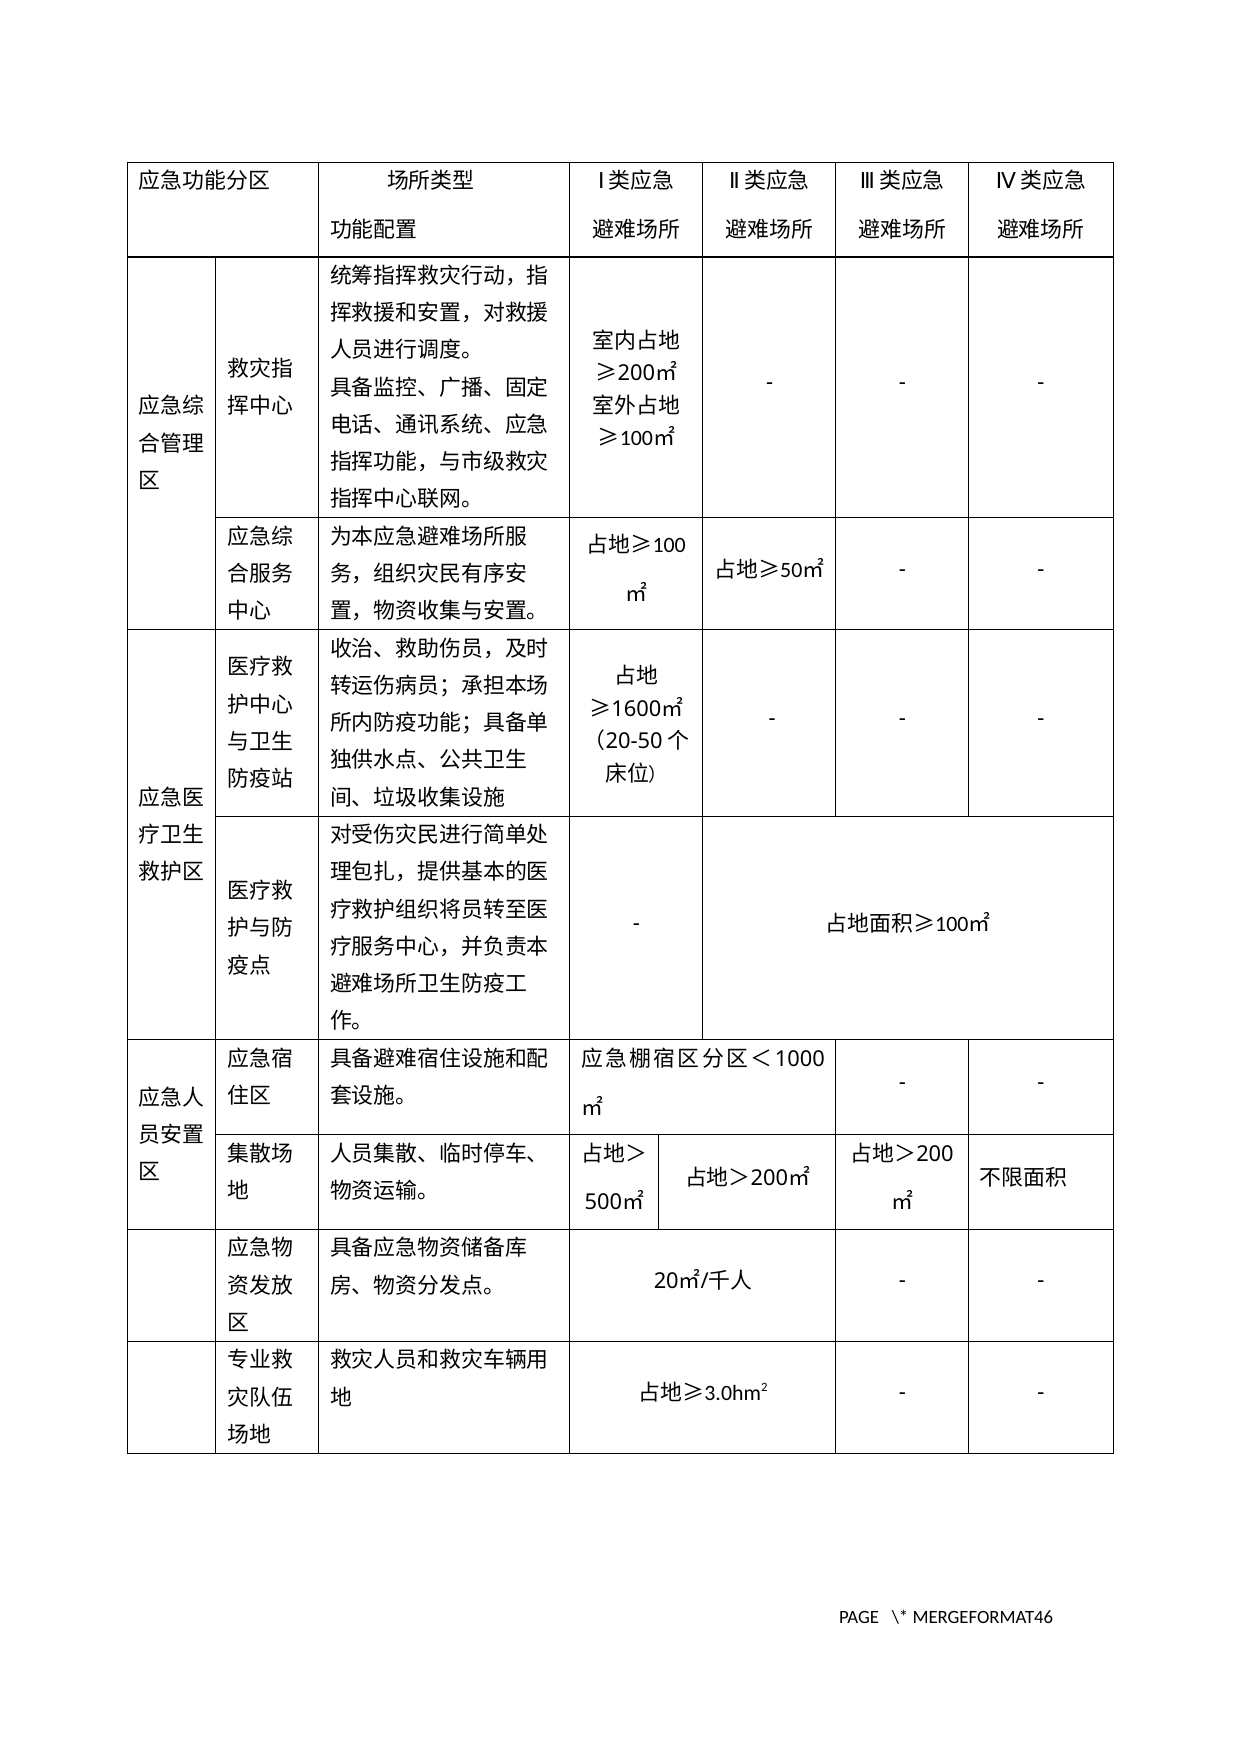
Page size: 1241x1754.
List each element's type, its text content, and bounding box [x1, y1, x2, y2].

table_cell 对受伤灾民进行简单处理包扎，提供基本的医疗救护组织将员转至医疗服务中心，并负责本避难场所卫生防疫工作。 [319, 817, 569, 1039]
table_cell 救灾指挥中心 [216, 258, 318, 517]
table_cell - [969, 518, 1113, 629]
table_cell 20㎡/千人 [570, 1230, 835, 1341]
table_cell - [969, 630, 1113, 816]
table_cell 不限面积 [969, 1135, 1113, 1229]
table_cell - [969, 1342, 1113, 1453]
table_cell 应急物资发放区 [216, 1230, 318, 1341]
table_cell 室内占地≥200㎡ 室外占地≥100㎡ [570, 258, 702, 517]
table_cell 人员集散、临时停车、物资运输。 [319, 1135, 569, 1229]
table_header Ⅳ类应急 避难场所 [969, 163, 1113, 256]
table_cell 占地≥3.0hm2 [570, 1342, 835, 1453]
table_cell - [969, 1040, 1113, 1134]
table_cell 专业救灾队伍场地 [216, 1342, 318, 1453]
table_cell 具备避难宿住设施和配套设施。 [319, 1040, 569, 1134]
table_cell - [836, 258, 968, 517]
table_cell - [836, 518, 968, 629]
table_cell - [836, 630, 968, 816]
table_cell 占地＞200㎡ [836, 1135, 968, 1229]
table_cell - [570, 817, 702, 1039]
table_header Ⅱ类应急 避难场所 [703, 163, 835, 256]
table_cell - [703, 630, 835, 816]
table_cell 救灾人员和救灾车辆用地 [319, 1342, 569, 1453]
table_cell 占地＞200㎡ [659, 1135, 835, 1229]
table_cell [128, 1342, 215, 1453]
table_cell 应急宿住区 [216, 1040, 318, 1134]
table_cell 具备应急物资储备库房、物资分发点。 [319, 1230, 569, 1341]
table_cell - [836, 1230, 968, 1341]
table_header Ⅲ类应急 避难场所 [836, 163, 968, 256]
table_cell 占地≥1600㎡（20-50个床位） [570, 630, 702, 816]
table_cell [128, 1230, 215, 1341]
table_cell 集散场地 [216, 1135, 318, 1229]
table_cell - [703, 258, 835, 517]
table_header Ⅰ类应急 避难场所 [570, 163, 702, 256]
table_cell 收治、救助伤员，及时转运伤病员；承担本场所内防疫功能；具备单独供水点、公共卫生间、垃圾收集设施 [319, 630, 569, 816]
table_cell 占地≥50㎡ [703, 518, 835, 629]
table_cell 应急综合管理区 [128, 258, 215, 629]
table_cell 医疗救护中心与卫生防疫站 [216, 630, 318, 816]
table_cell 应急医疗卫生救护区 [128, 630, 215, 1039]
table_cell - [969, 258, 1113, 517]
table_cell - [836, 1040, 968, 1134]
table_cell - [836, 1342, 968, 1453]
table_cell 应急人员安置区 [128, 1040, 215, 1229]
table_cell - [969, 1230, 1113, 1341]
table_cell 占地面积≥100㎡ [703, 817, 1113, 1039]
table_cell 占地≥100㎡ [570, 518, 702, 629]
table_cell 统筹指挥救灾行动，指挥救援和安置，对救援人员进行调度。 具备监控、广播、固定电话、通讯系统、应急指挥功能，与市级救灾指挥中心联网。 [319, 258, 569, 517]
table_cell 应急棚宿区分区＜1000㎡ [570, 1040, 835, 1134]
table_header 应急功能分区 [128, 163, 318, 256]
table_cell 医疗救护与防疫点 [216, 817, 318, 1039]
table_cell 应急综合服务中心 [216, 518, 318, 629]
table_header 场所类型 功能配置 [319, 163, 569, 256]
table_cell 为本应急避难场所服务，组织灾民有序安置，物资收集与安置。 [319, 518, 569, 629]
table_cell 占地＞500㎡ [570, 1135, 658, 1229]
